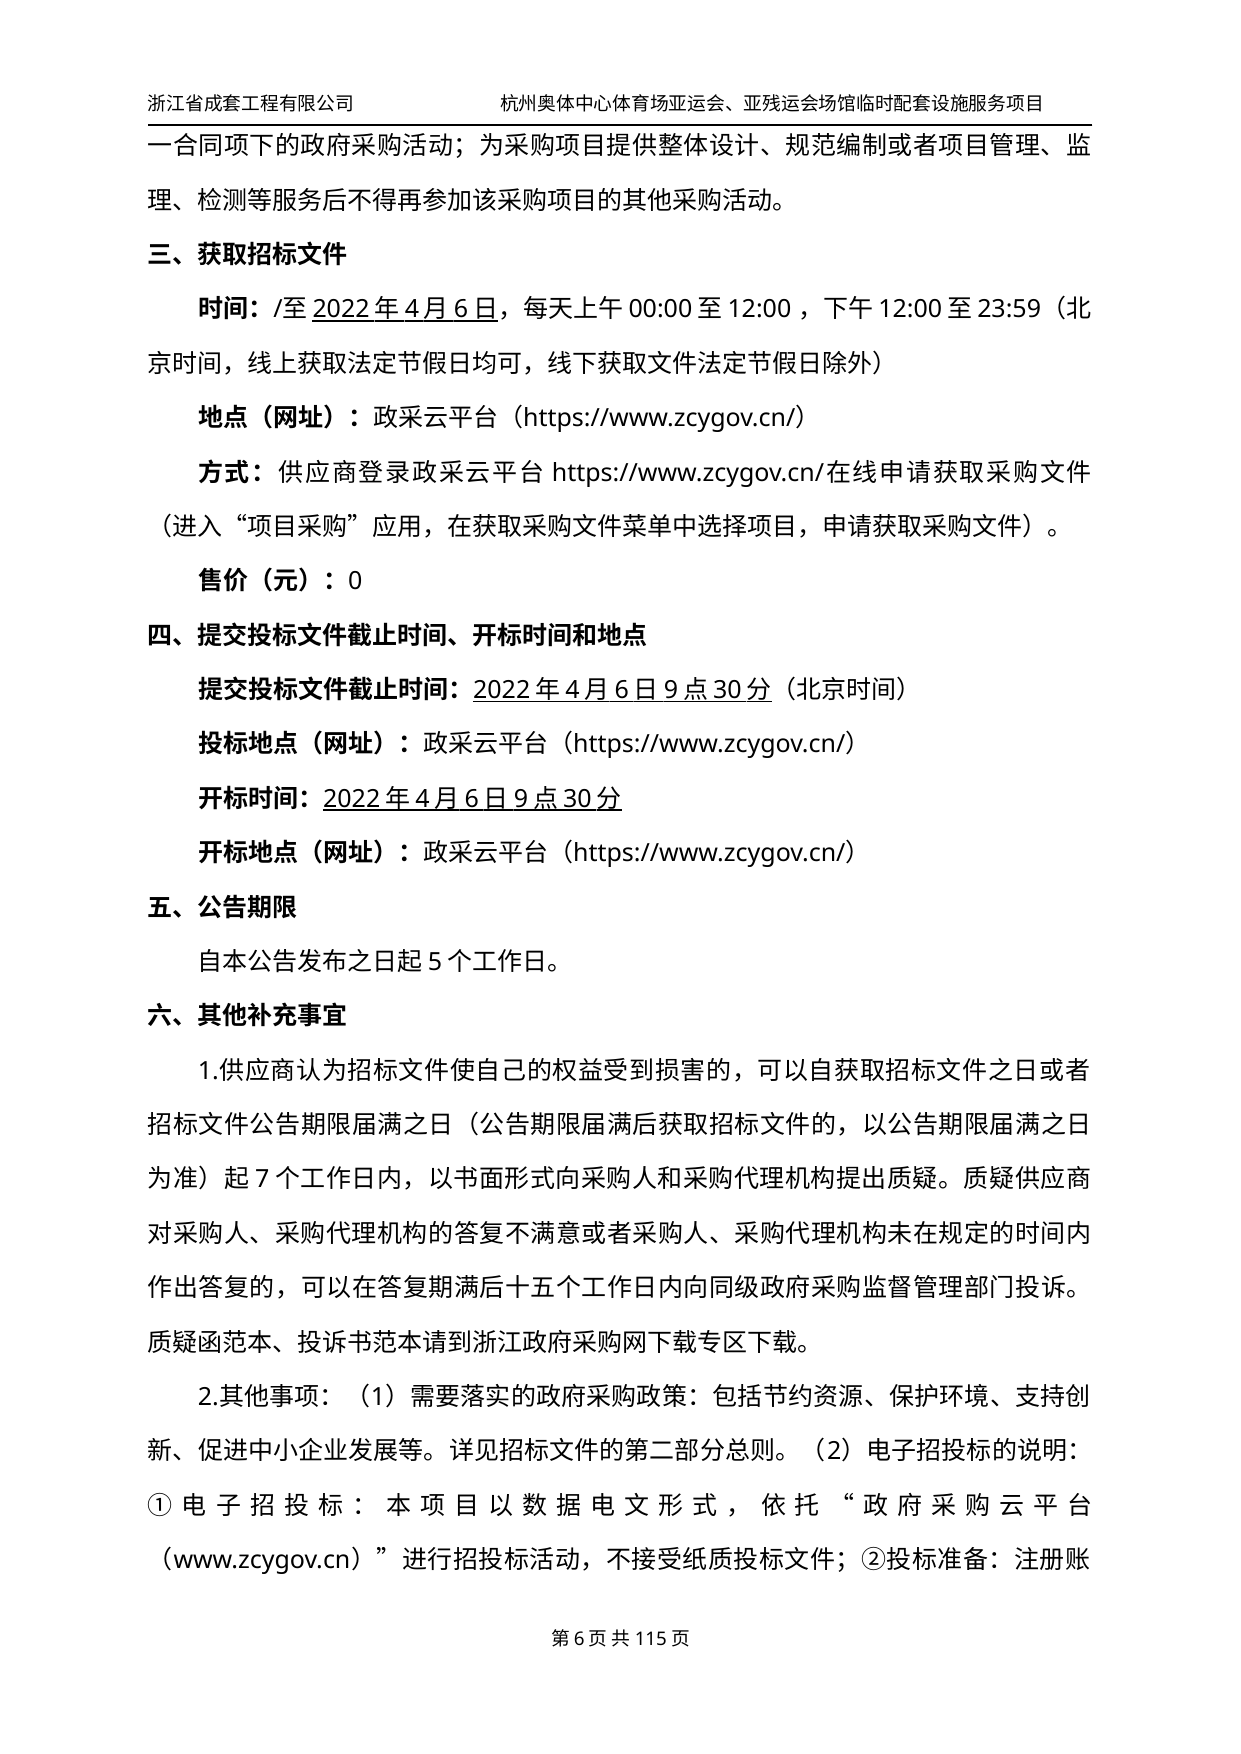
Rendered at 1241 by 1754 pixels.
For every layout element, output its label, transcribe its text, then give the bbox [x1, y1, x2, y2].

text 售价（元）：0 [148, 561, 1092, 597]
text 五、公告期限 [148, 887, 1092, 923]
text 投标地点（网址）：政采云平台（https://www.zcygov.cn/） [148, 724, 1092, 760]
text 提交投标文件截止时间：2022年4月6日9点30分（北京时间） [148, 669, 1092, 706]
text 开标地点（网址）：政采云平台（https://www.zcygov.cn/） [148, 833, 1092, 869]
text 四、提交投标文件截止时间、开标时间和地点 [148, 615, 1092, 651]
text 地点（网址）：政采云平台（https://www.zcygov.cn/） [148, 398, 1092, 434]
text 三、获取招标文件 [148, 234, 1092, 271]
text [148, 1376, 1092, 1576]
text 方式：供应商登录政采云平台https://www.zcygov.cn/在线申请获取采购文件（进入“项目采购”应用，在获取采购文件菜单中选择项目，申请获取采购文件）。 [148, 452, 1092, 543]
text 开标时间：2022年4月6日9点30分 [148, 778, 1092, 814]
text 时间：/至2022年4月6日，每天上午00:00至12:00 ，下午12:00至23:59（北京时间，线上获取法定节假日均可，线下获取文件法定节假日除外） [148, 289, 1092, 379]
text 六、其他补充事宜 [148, 996, 1092, 1032]
text 自本公告发布之日起5个工作日。 [148, 941, 1092, 978]
text 1.供应商认为招标文件使自己的权益受到损害的，可以自获取招标文件之日或者招标文件公告期限届满之日（公告期限届满后获取招标文件的，以公告期限届满之日为准）起7个工作日内，以书面形式向采购人和采购代理机构提出质疑。质疑供应商对采购人、采购代理机构的答复不满意或者采购人、采购代理机构未在规定的时间内作出答复的，可以在答复期满后十五个工作日内向同级政府采购监督管理部门投诉。质疑函范本、投诉书范本请到浙江政府采购网下载专区下载。 [148, 1050, 1092, 1358]
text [148, 126, 1092, 216]
